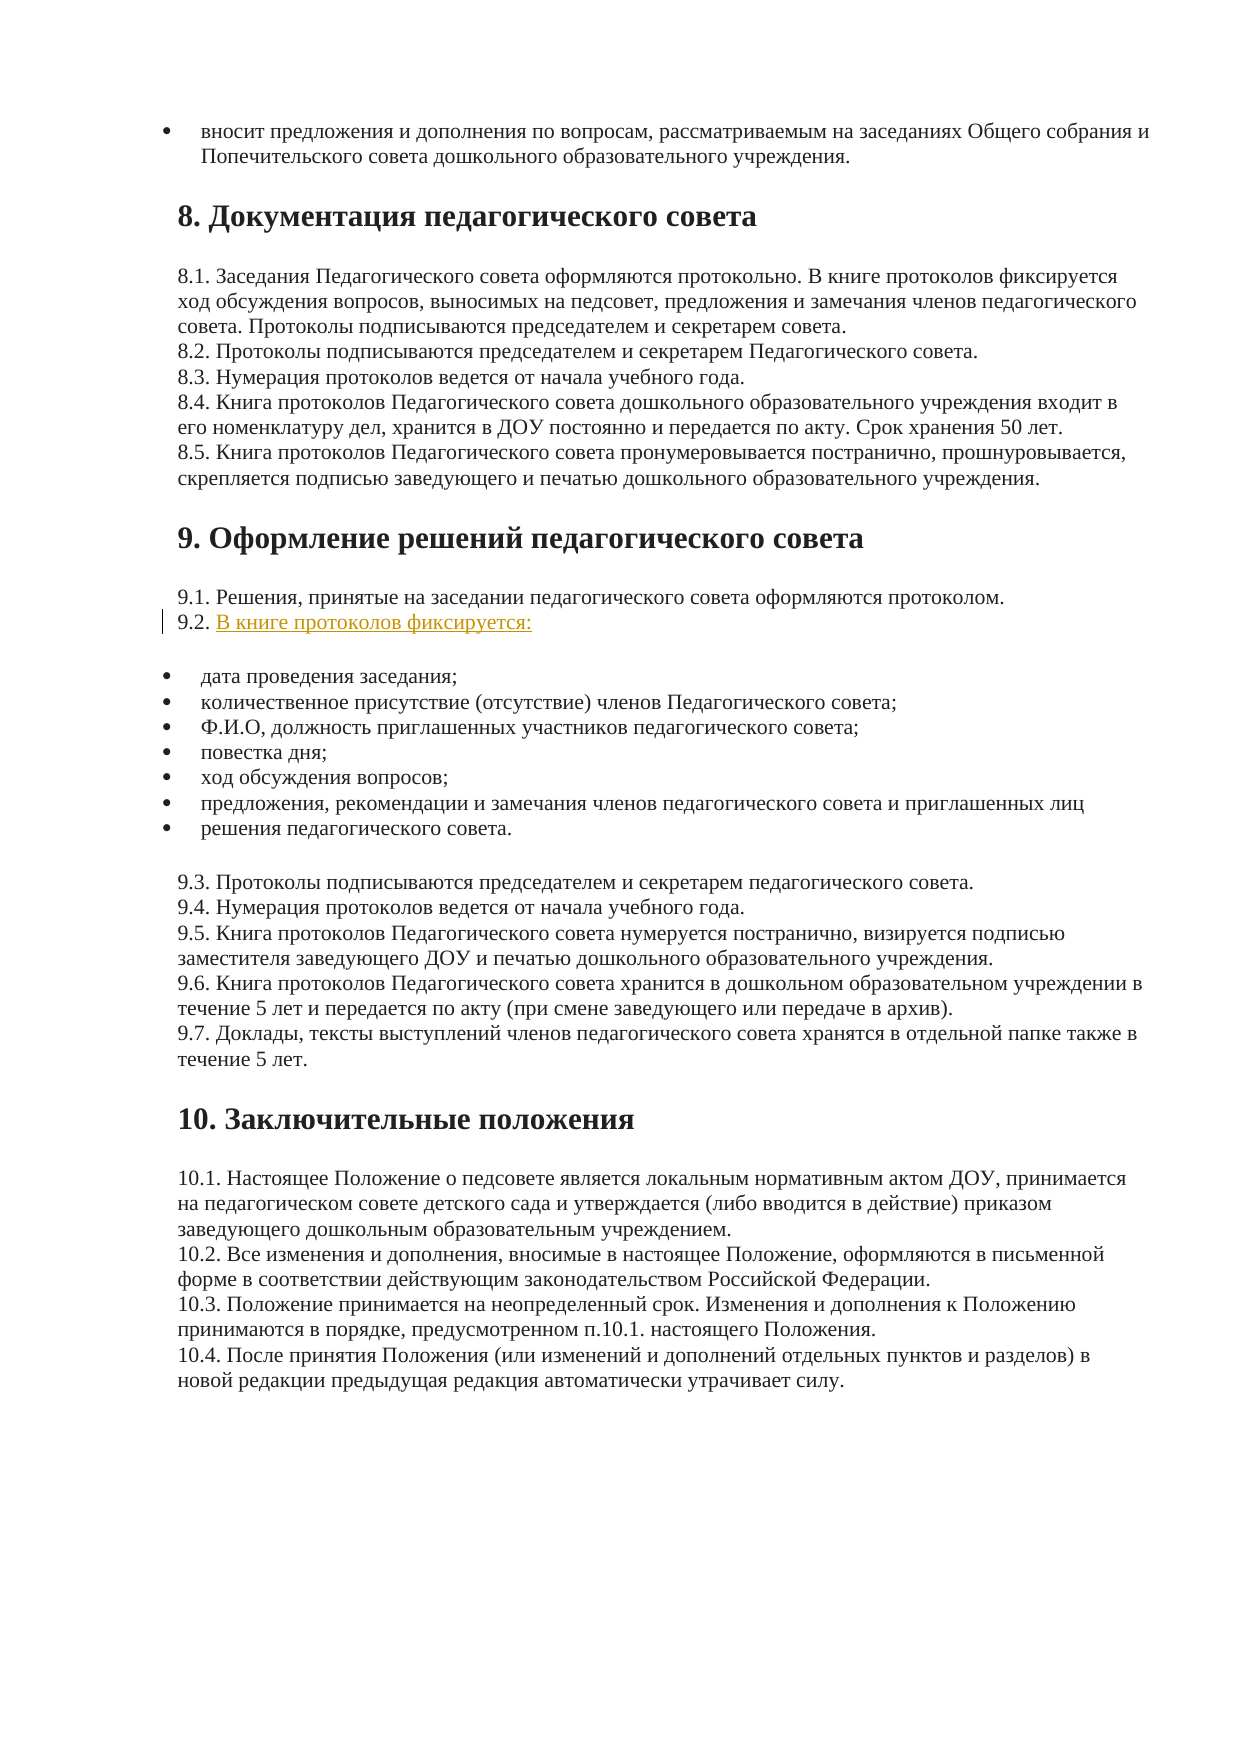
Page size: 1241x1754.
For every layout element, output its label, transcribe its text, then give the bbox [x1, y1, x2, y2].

text 10. Заключительные положения [177, 1100, 1152, 1136]
text 8. Документация педагогического совета [177, 198, 1152, 234]
text 10.1. Настоящее Положение о педсовете является локальным нормативным актом ДОУ, принимается на педагогическом совете детского сада и утверждается (либо вводится в действие) приказом заведующего дошкольным образовательным учреждением. 10.2. Все изменения и дополнения, вносимые в настоящее Положение, оформляются в письменной форме в соответствии действующим законодательством Российской Федерации. 10.3. Положение принимается на неопределенный срок. Изменения и дополнения к Положению принимаются в порядке, предусмотренном п.10.1. настоящего Положения. 10.4. После принятия Положения (или изменений и дополнений отдельных пунктов и разделов) в новой редакции предыдущая редакция автоматически утрачивает силу. [177, 1165, 1152, 1392]
text 9. Оформление решений педагогического совета [177, 519, 1152, 555]
list количественное присутствие (отсутствие) членов Педагогического совета; [163, 689, 1152, 714]
text 9.3. Протоколы подписываются председателем и секретарем педагогического совета. 9.4. Нумерация протоколов ведется от начала учебного года. 9.5. Книга протоколов Педагогического совета нумеруется постранично, визируется подписью заместителя заведующего ДОУ и печатью дошкольного образовательного учреждения. 9.6. Книга протоколов Педагогического совета хранится в дошкольном образовательном учреждении в течение 5 лет и передается по акту (при смене заведующего или передаче в архив). 9.7. Доклады, тексты выступлений членов педагогического совета хранятся в отдельной папке также в течение 5 лет. [177, 869, 1152, 1071]
list вносит предложения и дополнения по вопросам, рассматриваемым на заседаниях Общего собрания и Попечительского совета дошкольного образовательного учреждения. [163, 118, 1152, 168]
list предложения, рекомендации и замечания членов педагогического совета и приглашенных лиц [163, 789, 1152, 815]
list ход обсуждения вопросов; [163, 764, 1152, 789]
list Ф.И.О, должность приглашенных участников педагогического совета; [163, 714, 1152, 739]
list дата проведения заседания; [163, 663, 1152, 689]
list решения педагогического совета. [163, 815, 1152, 840]
text 9.1. Решения, принятые на заседании педагогического совета оформляются протоколом. 9.2. [177, 584, 1152, 634]
list повестка дня; [163, 739, 1152, 764]
text 8.1. Заседания Педагогического совета оформляются протокольно. В книге протоколов фиксируется ход обсуждения вопросов, выносимых на педсовет, предложения и замечания членов педагогического совета. Протоколы подписываются председателем и секретарем совета. 8.2. Протоколы подписываются председателем и секретарем Педагогического совета. 8.3. Нумерация протоколов ведется от начала учебного года. 8.4. Книга протоколов Педагогического совета дошкольного образовательного учреждения входит в его номенклатуру дел, хранится в ДОУ постоянно и передается по акту. Срок хранения 50 лет. 8.5. Книга протоколов Педагогического совета пронумеровывается постранично, прошнуровывается, скрепляется подписью заведующего и печатью дошкольного образовательного учреждения. [177, 263, 1152, 490]
